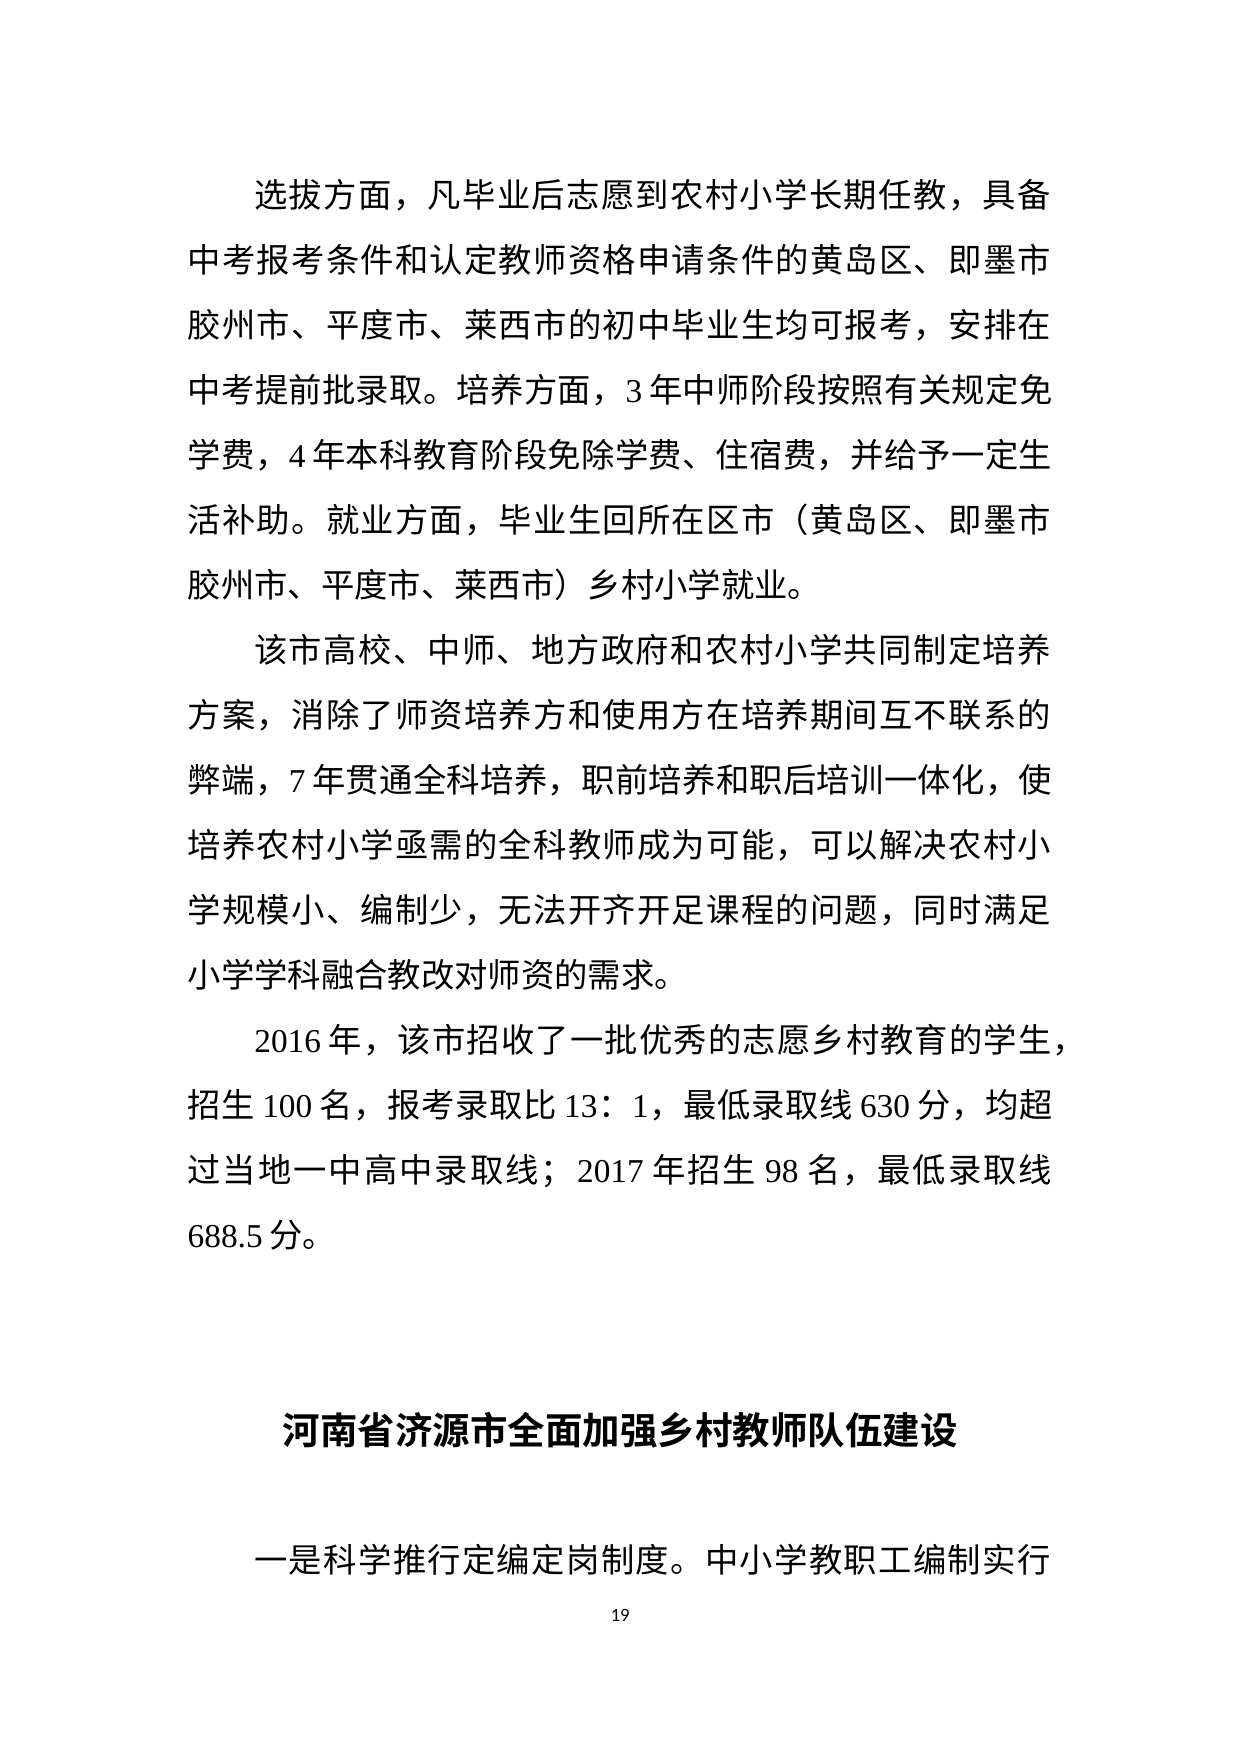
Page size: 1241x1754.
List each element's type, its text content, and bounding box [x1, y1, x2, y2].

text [187, 1525, 1053, 1590]
text 选拔方面，凡毕业后志愿到农村小学长期任教，具备中考报考条件和认定教师资格申请条件的黄岛区、即墨市、胶州市、平度市、莱西市的初中毕业生均可报考，安排在中考提前批录取。培养方面，3年中师阶段按照有关规定免学费，4年本科教育阶段免除学费、住宿费，并给予一定生活补助。就业方面，毕业生回所在区市（黄岛区、即墨市、胶州市、平度市、莱西市）乡村小学就业。 [187, 160, 1053, 615]
text 河南省济源市全面加强乡村教师队伍建设 [187, 1395, 1053, 1460]
text 2016年，该市招收了一批优秀的志愿乡村教育的学生，招生100名，报考录取比13：1，最低录取线630分，均超过当地一中高中录取线；2017年招生98名，最低录取线688.5分。 [187, 1005, 1053, 1265]
text 该市高校、中师、地方政府和农村小学共同制定培养方案，消除了师资培养方和使用方在培养期间互不联系的弊端，7年贯通全科培养，职前培养和职后培训一体化，使培养农村小学亟需的全科教师成为可能，可以解决农村小学规模小、编制少，无法开齐开足课程的问题，同时满足小学学科融合教改对师资的需求。 [187, 615, 1053, 1005]
